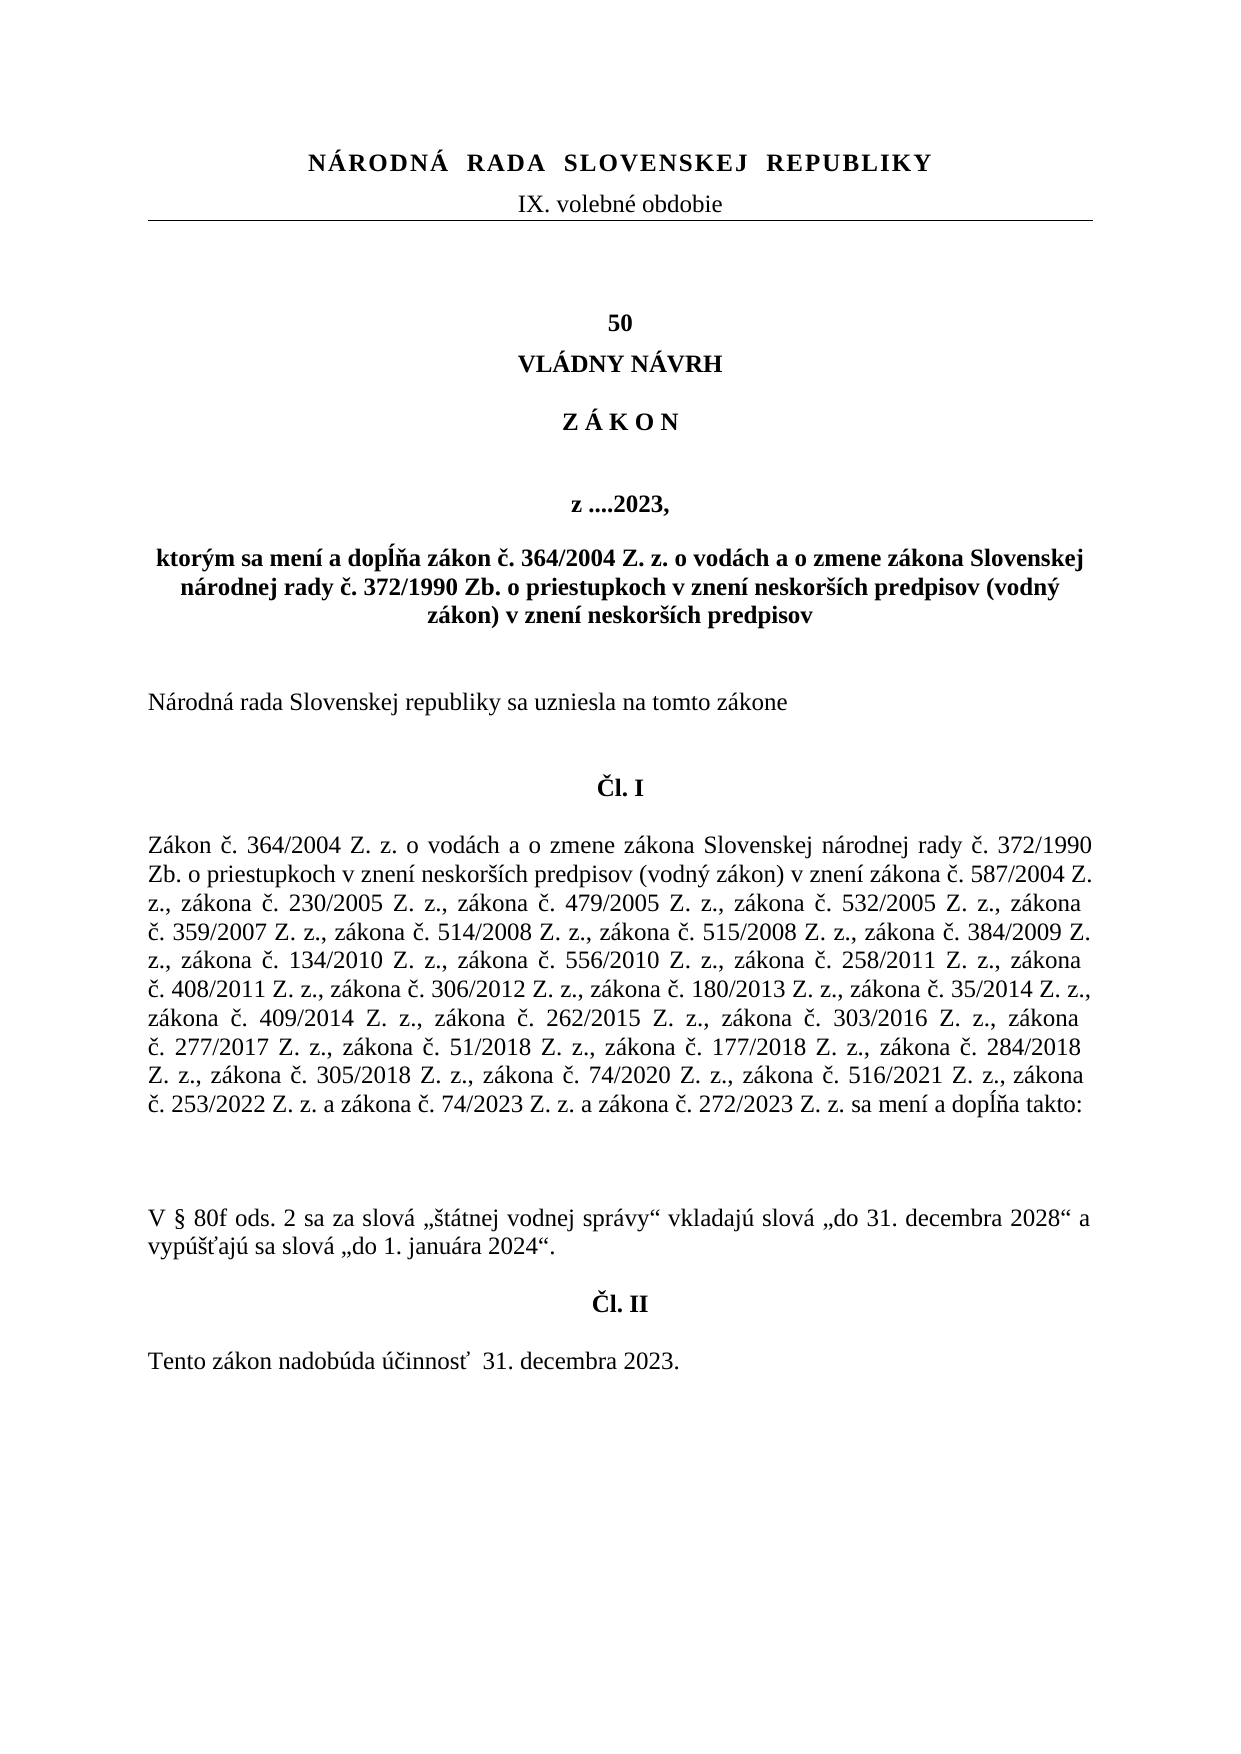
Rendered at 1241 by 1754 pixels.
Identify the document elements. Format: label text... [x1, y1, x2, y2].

text Čl. II [148, 1289, 1093, 1318]
text 50 [148, 308, 1093, 337]
text z ....2023, [148, 489, 1093, 518]
text Z Á K O N [148, 407, 1093, 435]
text ktorým sa mení a dopĺňa zákon č. 364/2004 Z. z. o vodách a o zmene zákona Slovenskej národnej rady č. 372/1990 Zb. o priestupkoch v znení neskorších predpisov (vodný zákon) v znení neskorších predpisov [148, 543, 1093, 629]
text IX. volebné obdobie [148, 189, 1093, 220]
text V § 80f ods. 2 sa za slová „štátnej vodnej správy“ vkladajú slová „do 31. decembra 2028“ a vypúšťajú sa slová „do 1. januára 2024“. [148, 1203, 1093, 1260]
text Zákon č. 364/2004 Z. z. o vodách a o zmene zákona Slovenskej národnej rady č. 372/1990 Zb. o priestupkoch v znení neskorších predpisov (vodný zákon) v znení zákona č. 587/2004 Z. z., zákona č. 230/2005 Z. z., zákona č. 479/2005 Z. z., zákona č. 532/2005 Z. z., zákona č. 359/2007 Z. z., zákona č. 514/2008 Z. z., zákona č. 515/2008 Z. z., zákona č. 384/2009 Z. z., zákona č. 134/2010 Z. z., zákona č. 556/2010 Z. z., zákona č. 258/2011 Z. z., zákona č. 408/2011 Z. z., zákona č. 306/2012 Z. z., zákona č. 180/2013 Z. z., zákona č. 35/2014 Z. z., zákona č. 409/2014 Z. z., zákona č. 262/2015 Z. z., zákona č. 303/2016 Z. z., zákona č. 277/2017 Z. z., zákona č. 51/2018 Z. z., zákona č. 177/2018 Z. z., zákona č. 284/2018 Z. z., zákona č. 305/2018 Z. z., zákona č. 74/2020 Z. z., zákona č. 516/2021 Z. z., zákona č. 253/2022 Z. z. a zákona č. 74/2023 Z. z. a zákona č. 272/2023 Z. z. sa mení a dopĺňa takto: [148, 830, 1093, 1118]
text NÁRODNÁ RADA SLOVENSKEJ REPUBLIKY [148, 148, 1093, 176]
subtitle VLÁDNY NÁVRH [148, 349, 1093, 378]
text Národná rada Slovenskej republiky sa uzniesla na tomto zákone [148, 687, 1093, 715]
text Čl. I [148, 773, 1093, 802]
text Tento zákon nadobúda účinnosť 31. decembra 2023. [148, 1346, 1093, 1375]
